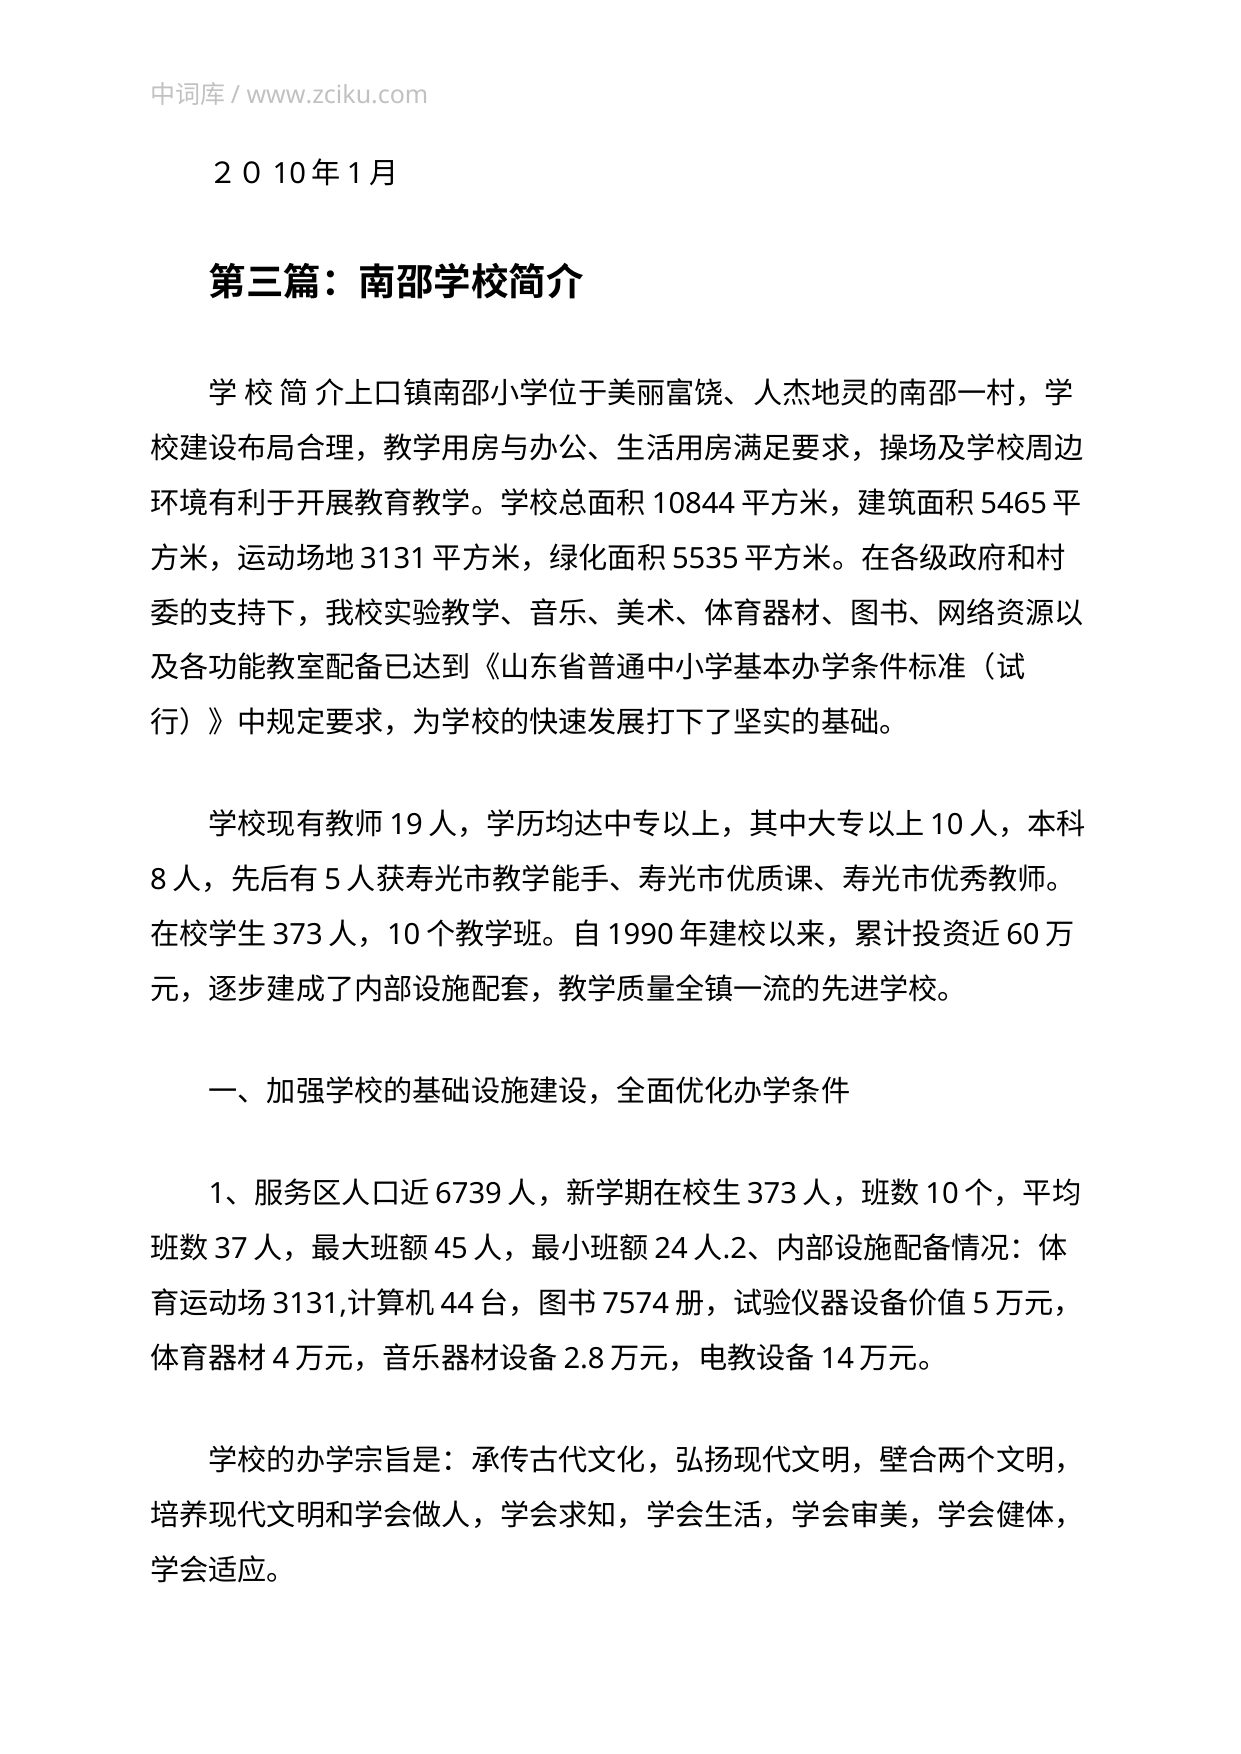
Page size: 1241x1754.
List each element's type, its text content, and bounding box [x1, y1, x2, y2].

text 学校现有教师19人，学历均达中专以上，其中大专以上10人，本科8人，先后有5人获寿光市教学能手、寿光市优质课、寿光市优秀教师。在校学生373人，10个教学班。自1990年建校以来，累计投资近60万元，逐步建成了内部设施配套，教学质量全镇一流的先进学校。 [150, 801, 1090, 1008]
text ２０10年1月 [150, 150, 1090, 192]
text 一、加强学校的基础设施建设，全面优化办学条件 [150, 1067, 1090, 1110]
text 1、服务区人口近6739人，新学期在校生373人，班数10个，平均班数37人，最大班额45人，最小班额24人.2、内部设施配备情况：体育运动场3131,计算机44台，图书7574册，试验仪器设备价值5万元，体育器材4万元，音乐器材设备2.8万元，电教设备14万元。 [150, 1169, 1090, 1377]
text 第三篇：南邵学校简介 [150, 252, 1090, 306]
text 学 校 简 介上口镇南邵小学位于美丽富饶、人杰地灵的南邵一村，学校建设布局合理，教学用房与办公、生活用房满足要求，操场及学校周边环境有利于开展教育教学。学校总面积10844平方米，建筑面积5465平方米，运动场地3131平方米，绿化面积5535平方米。在各级政府和村委的支持下，我校实验教学、音乐、美术、体育器材、图书、网络资源以及各功能教室配备已达到《山东省普通中小学基本办学条件标准（试行）》中规定要求，为学校的快速发展打下了坚实的基础。 [150, 369, 1090, 741]
text 学校的办学宗旨是：承传古代文化，弘扬现代文明，壁合两个文明，培养现代文明和学会做人，学会求知，学会生活，学会审美，学会健体，学会适应。 [150, 1436, 1090, 1588]
